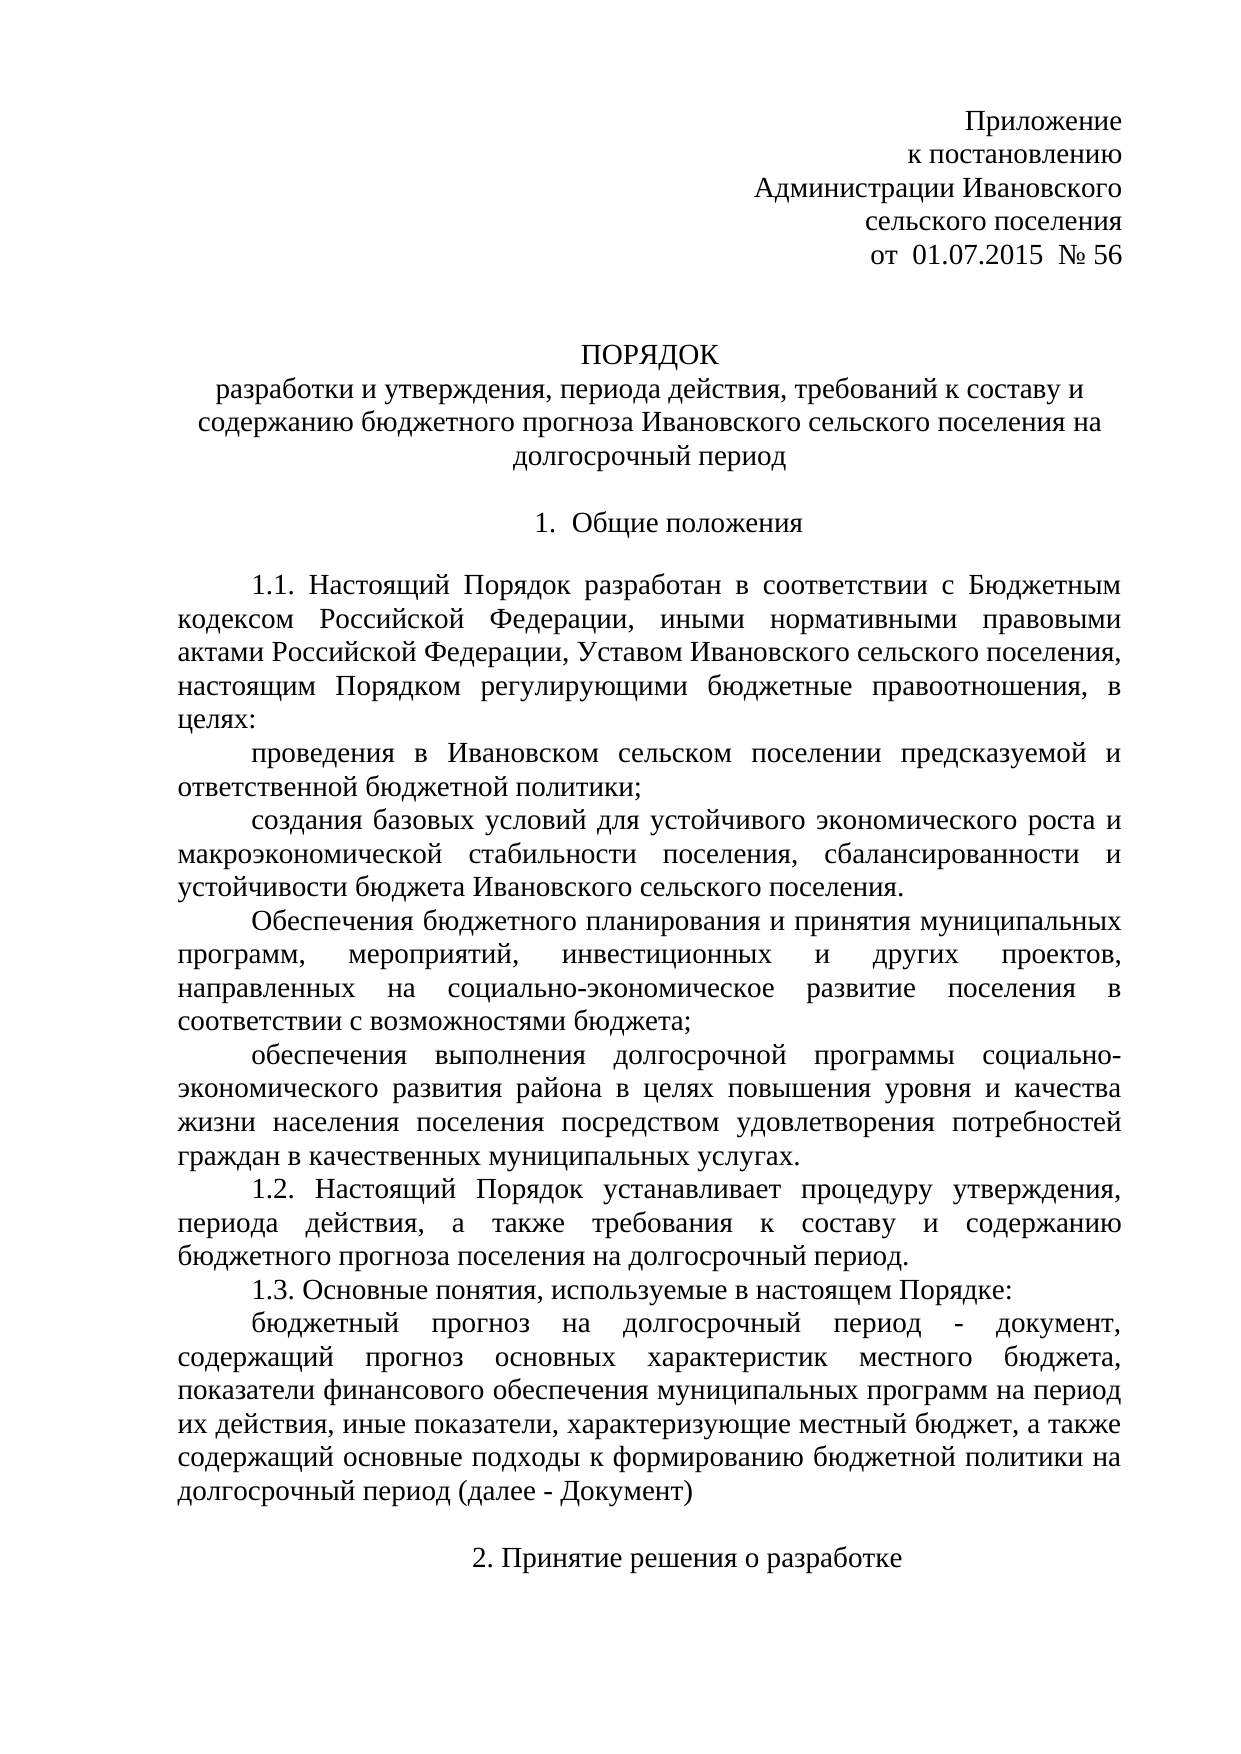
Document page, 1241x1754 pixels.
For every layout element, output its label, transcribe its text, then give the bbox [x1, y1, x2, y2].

text к постановлению [177, 136, 1122, 170]
text от 01.07.2015 № 56 [177, 237, 1122, 270]
text разработки и утверждения, периода действия, требований к составу и содержанию бюджетного прогноза Ивановского сельского поселения на долгосрочный период [177, 371, 1122, 472]
text Обеспечения бюджетного планирования и принятия муниципальных программ, мероприятий, инвестиционных и других проектов, направленных на социально-экономическое развитие поселения в соответствии с возможностями бюджета; [177, 903, 1122, 1037]
text 1.1. Настоящий Порядок разработан в соответствии с Бюджетным кодексом Российской Федерации, иными нормативными правовыми актами Российской Федерации, Уставом Ивановского сельского поселения, настоящим Порядком регулирующими бюджетные правоотношения, в целях: [177, 567, 1122, 735]
text обеспечения выполнения долгосрочной программы социально-экономического развития района в целях повышения уровня и качества жизни населения поселения посредством удовлетворения потребностей граждан в качественных муниципальных услугах. [177, 1037, 1122, 1171]
text сельского поселения [177, 203, 1122, 237]
text создания базовых условий для устойчивого экономического роста и макроэкономической стабильности поселения, сбалансированности и устойчивости бюджета Ивановского сельского поселения. [177, 802, 1122, 903]
text Администрации Ивановского [177, 170, 1122, 203]
text 1.3. Основные понятия, используемые в настоящем Порядке: [177, 1272, 1122, 1305]
text проведения в Ивановском сельском поселении предсказуемой и ответственной бюджетной политики; [177, 735, 1122, 802]
text ПОРЯДОК [177, 337, 1122, 371]
list Общие положения [215, 505, 1122, 539]
text Приложение [177, 103, 1122, 136]
text бюджетный прогноз на долгосрочный период - документ, содержащий прогноз основных характеристик местного бюджета, показатели финансового обеспечения муниципальных программ на период их действия, иные показатели, характеризующие местный бюджет, а также содержащий основные подходы к формированию бюджетной политики на долгосрочный период (далее - Документ) [177, 1305, 1122, 1507]
text 1.2. Настоящий Порядок устанавливает процедуру утверждения, периода действия, а также требования к составу и содержанию бюджетного прогноза поселения на долгосрочный период. [177, 1171, 1122, 1272]
text 2. Принятие решения о разработке [252, 1540, 1122, 1574]
